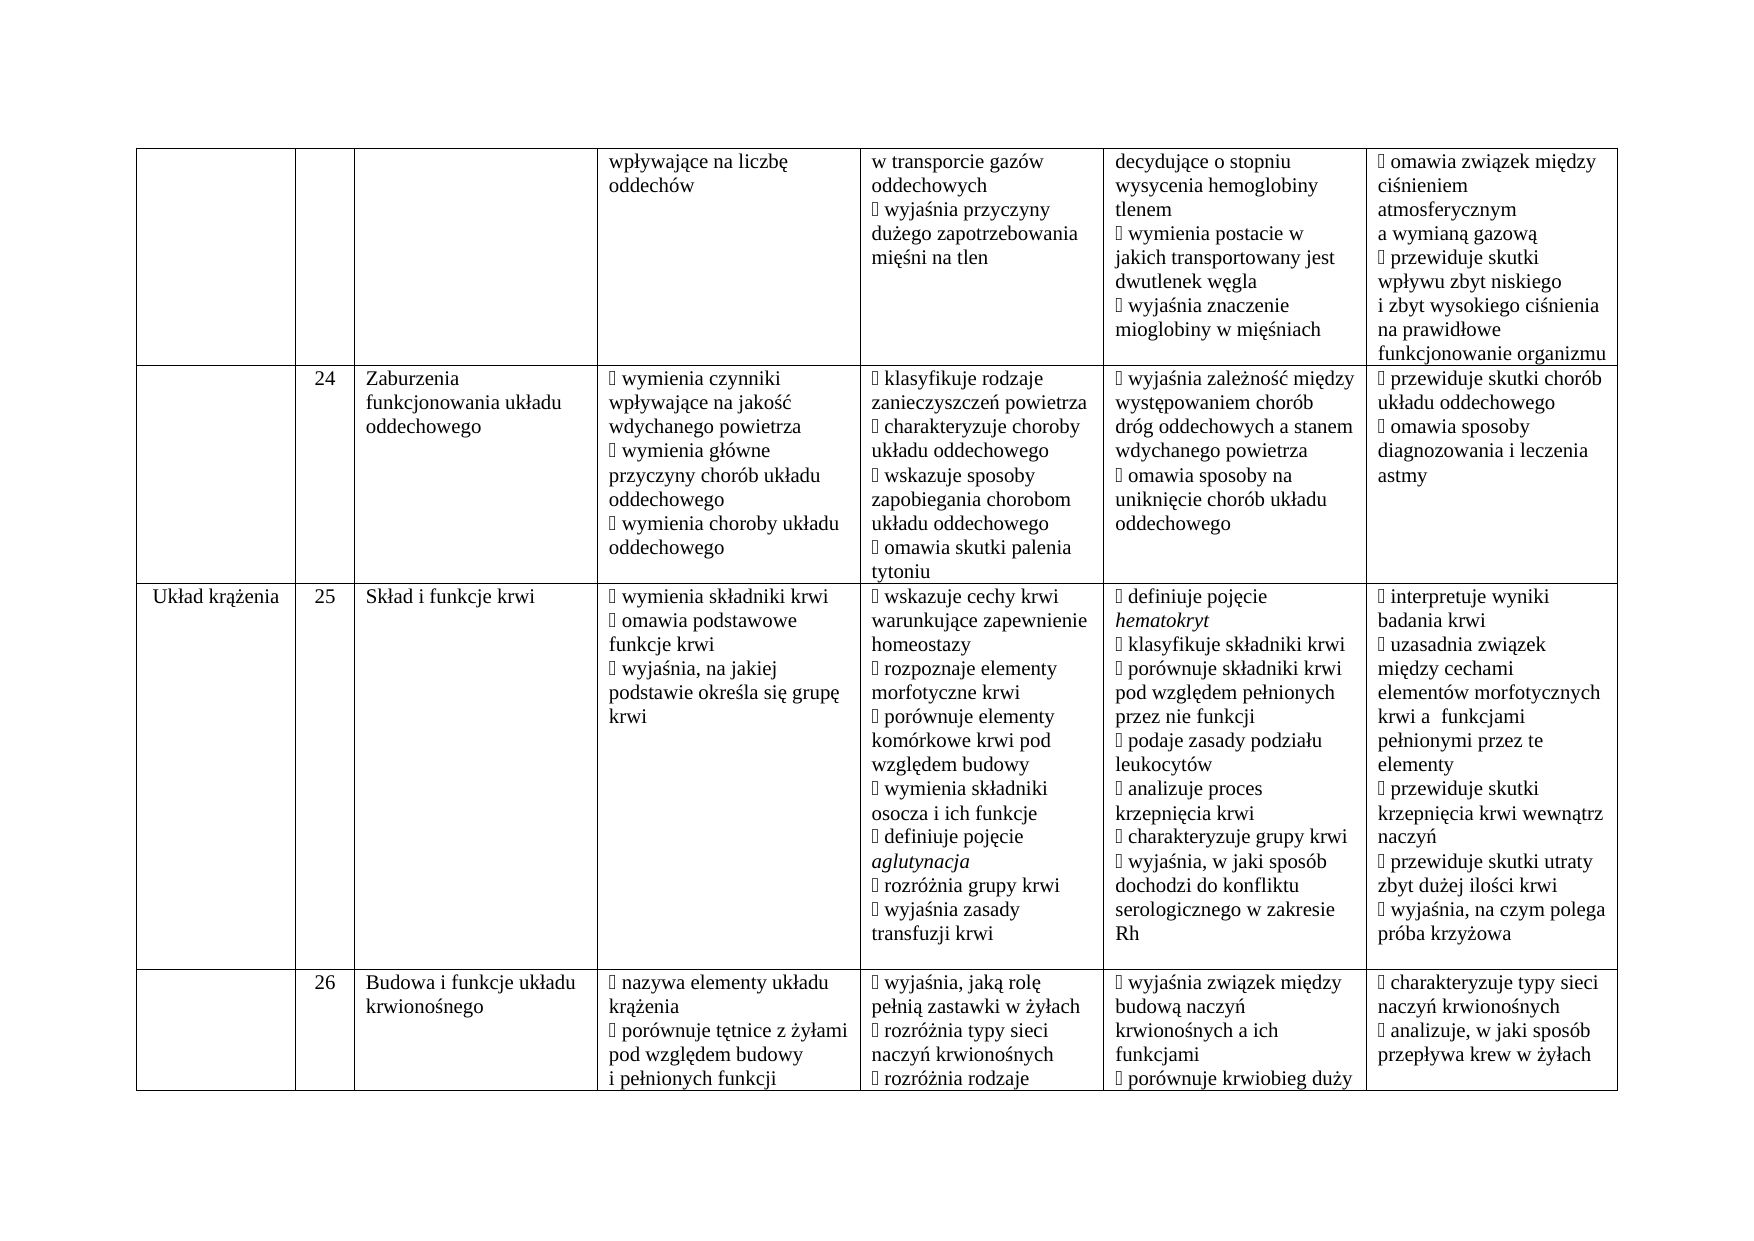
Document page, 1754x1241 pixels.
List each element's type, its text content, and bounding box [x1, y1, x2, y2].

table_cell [1367, 970, 1617, 1090]
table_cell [861, 970, 1103, 1090]
table_cell przewiduje skutki chorób układu oddechowego omawia sposoby diagnozowania i leczenia astmy [1367, 366, 1617, 583]
table_cell wyjaśnia zależność między występowaniem chorób dróg oddechowych a stanem wdychanego powietrza omawia sposoby na uniknięcie chorób układu oddechowego [1104, 366, 1366, 583]
table_cell [137, 149, 295, 365]
table_cell wskazuje cechy krwi warunkujące zapewnienie homeostazy rozpoznaje elementy morfotyczne krwi porównuje elementy komórkowe krwi pod względem budowy wymienia składniki osocza i ich funkcje definiuje pojęcie aglutynacja rozróżnia grupy krwi wyjaśnia zasady transfuzji krwi [861, 584, 1103, 969]
table_cell [137, 970, 295, 1090]
table_cell klasyfikuje rodzaje zanieczyszczeń powietrza charakteryzuje choroby układu oddechowego wskazuje sposoby zapobiegania chorobom układu oddechowego omawia skutki palenia tytoniu [861, 366, 1103, 583]
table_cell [598, 970, 860, 1090]
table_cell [1367, 149, 1617, 365]
table_cell 26 [296, 970, 354, 1090]
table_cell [1104, 970, 1366, 1090]
table_cell 25 [296, 584, 354, 969]
table_cell wymienia czynniki wpływające na jakość wdychanego powietrza wymienia główne przyczyny chorób układu oddechowego wymienia choroby układu oddechowego [598, 366, 860, 583]
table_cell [355, 970, 597, 1090]
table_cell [598, 149, 860, 365]
table_cell 23 [296, 149, 354, 365]
table_cell Skład i funkcje krwi [355, 584, 597, 969]
table_cell Układ krążenia [137, 584, 295, 969]
table_cell 24 [296, 366, 354, 583]
table_cell [137, 366, 295, 583]
table_cell Zaburzenia funkcjonowania układu oddechowego [355, 366, 597, 583]
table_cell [861, 149, 1103, 365]
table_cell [355, 149, 597, 365]
table_cell interpretuje wyniki badania krwi uzasadnia związek między cechami elementów morfotycznych krwi a funkcjami pełnionymi przez te elementy przewiduje skutki krzepnięcia krwi wewnątrz naczyń przewiduje skutki utraty zbyt dużej ilości krwi wyjaśnia, na czym polega próba krzyżowa [1367, 584, 1617, 969]
table_cell definiuje pojęcie hematokryt klasyfikuje składniki krwi porównuje składniki krwi pod względem pełnionych przez nie funkcji podaje zasady podziału leukocytów analizuje proces krzepnięcia krwi charakteryzuje grupy krwi wyjaśnia, w jaki sposób dochodzi do konfliktu serologicznego w zakresie Rh [1104, 584, 1366, 969]
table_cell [1104, 149, 1366, 365]
table_cell wymienia składniki krwi omawia podstawowe funkcje krwi wyjaśnia, na jakiej podstawie określa się grupę krwi [598, 584, 860, 969]
